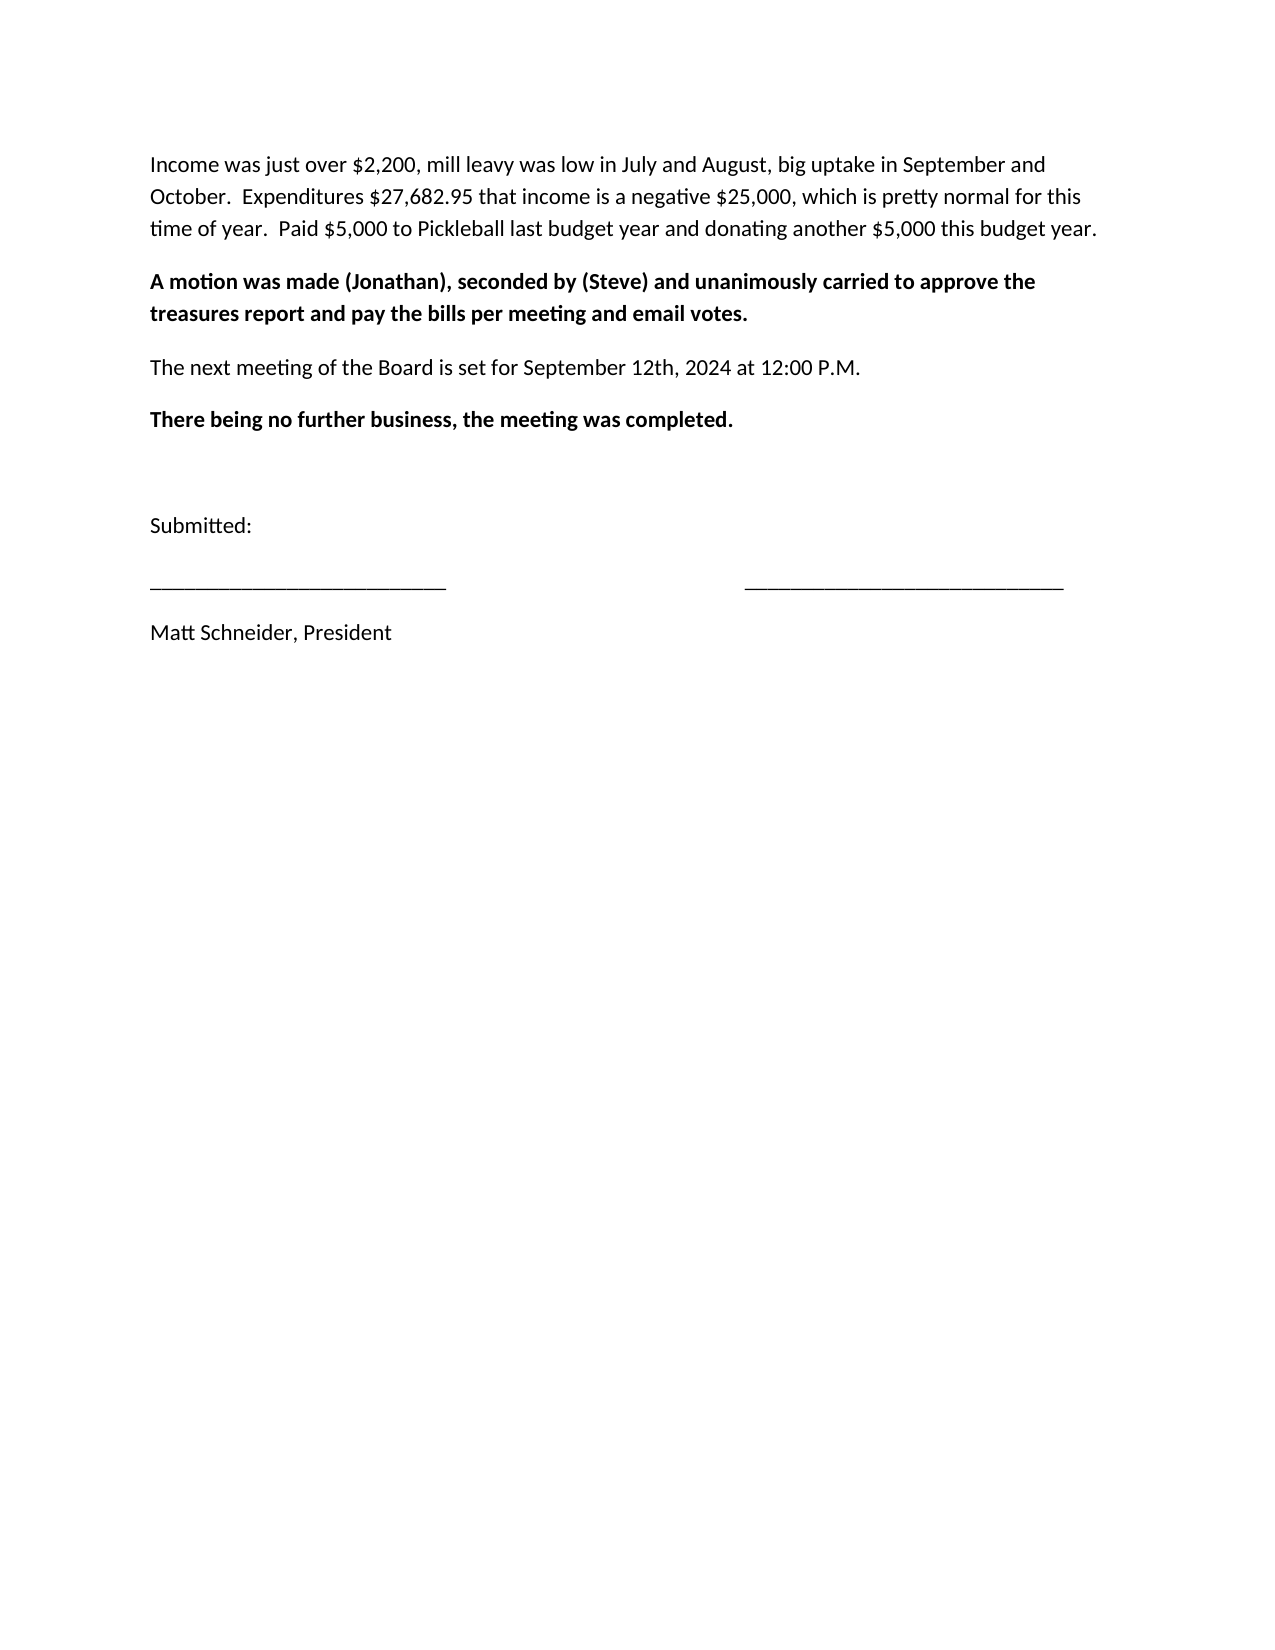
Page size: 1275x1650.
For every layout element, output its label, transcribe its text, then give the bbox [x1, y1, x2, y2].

text The next meeting of the Board is set for September 12th, 2024 at 12:00 P.M. [150, 353, 1125, 381]
text There being no further business, the meeting was completed. [150, 406, 1125, 434]
text __________________________ ____________________________ [150, 565, 1125, 593]
text A motion was made (Jonathan), seconded by (Steve) and unanimously carried to approve the treasures report and pay the bills per meeting and email votes. [150, 267, 1125, 328]
text Matt Schneider, President [150, 618, 1125, 646]
text Income was just over $2,200, mill leavy was low in July and August, big uptake in September and October. Expenditures $27,682.95 that income is a negative $25,000, which is pretty normal for this time of year. Paid $5,000 to Pickleball last budget year and donating another $5,000 this budget year. [150, 150, 1125, 242]
text Submitted: [150, 512, 1125, 540]
